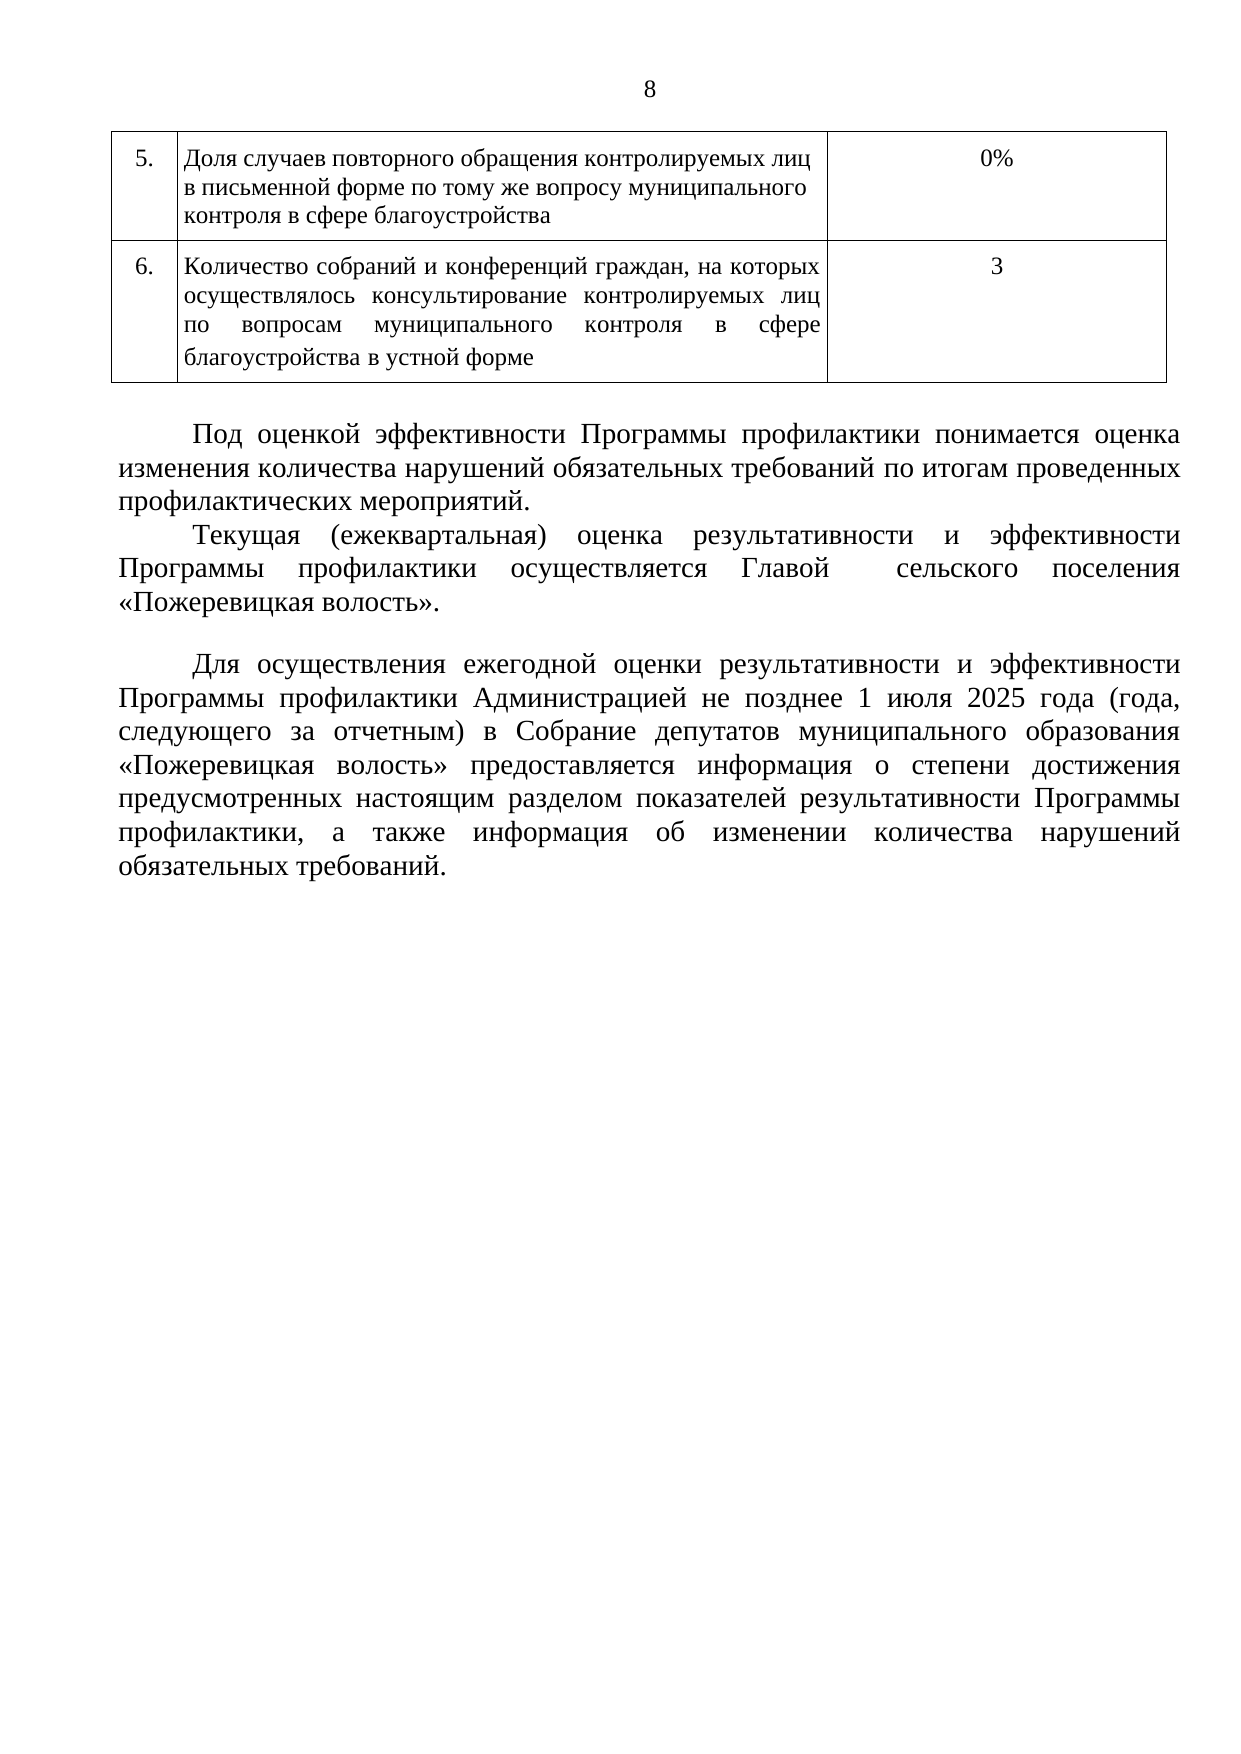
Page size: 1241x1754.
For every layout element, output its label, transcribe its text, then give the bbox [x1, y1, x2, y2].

table_cell 0% [828, 132, 1166, 240]
table_cell Количество собраний и конференций граждан, на которых осуществлялось консультирование контролируемых лиц по вопросам муниципального контроля в сфере благоустройства в устной форме [178, 241, 827, 382]
table_cell Доля случаев повторного обращения контролируемых лиц в письменной форме по тому же вопросу муниципального контроля в сфере благоустройства [178, 132, 827, 240]
table_cell 5. [112, 132, 177, 240]
text Под оценкой эффективности Программы профилактики понимается оценка изменения количества нарушений обязательных требований по итогам проведенных профилактических мероприятий. [118, 416, 1181, 517]
text Текущая (ежеквартальная) оценка результативности и эффективности Программы профилактики осуществляется Главой сельского поселения «Пожеревицкая волость». [118, 517, 1181, 618]
table_cell 3 [828, 241, 1166, 382]
text Для осуществления ежегодной оценки результативности и эффективности Программы профилактики Администрацией не позднее 1 июля 2025 года (года, следующего за отчетным) в Собрание депутатов муниципального образования «Пожеревицкая волость» предоставляется информация о степени достижения предусмотренных настоящим разделом показателей результативности Программы профилактики, а также информация об изменении количества нарушений обязательных требований. [118, 646, 1181, 881]
table_cell 6. [112, 241, 177, 382]
